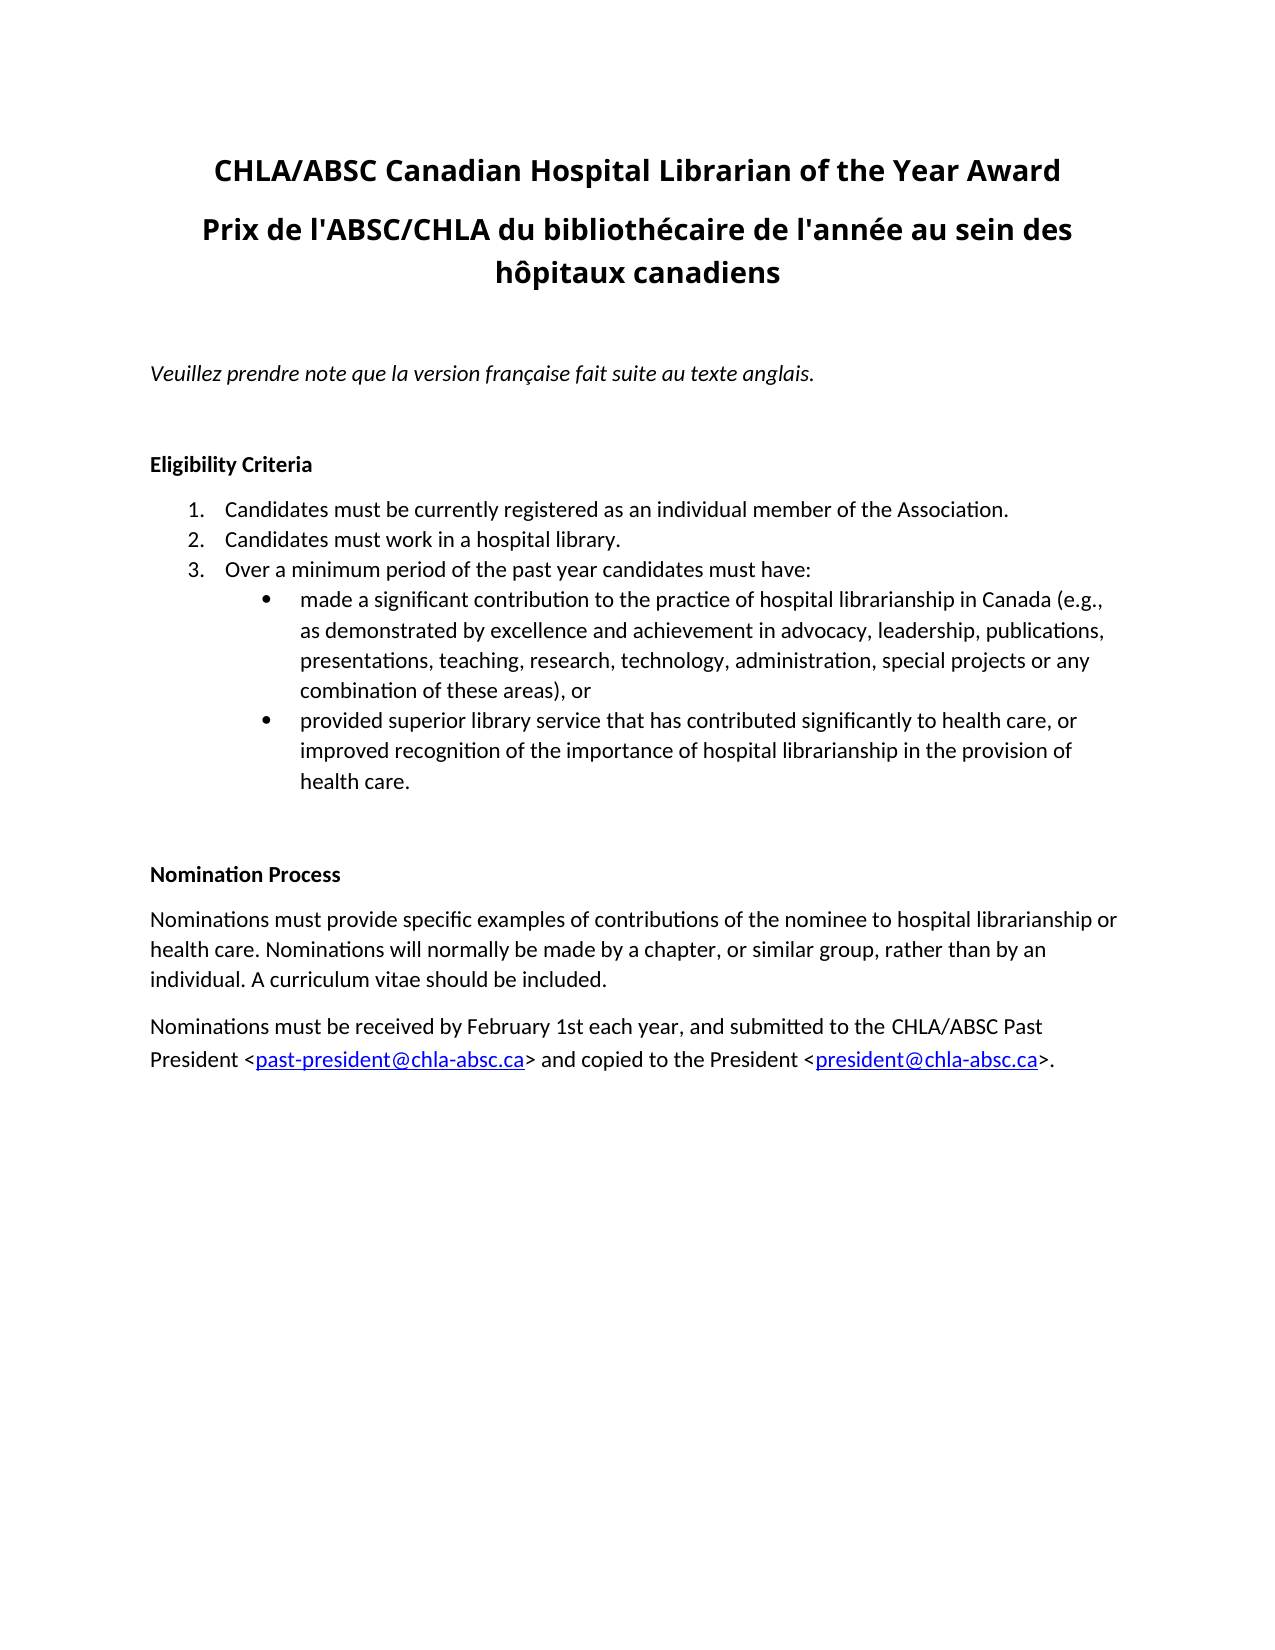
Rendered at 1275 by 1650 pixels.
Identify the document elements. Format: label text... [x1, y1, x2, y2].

text Eligibility Criteria [150, 450, 1125, 478]
list Candidates must be currently registered as an individual member of the Association. [187, 495, 1125, 523]
list made a significant contribution to the practice of hospital librarianship in Canada (e.g., as demonstrated by excellence and achievement in advocacy, leadership, publications, presentations, teaching, research, technology, administration, special projects or any combination of these areas), or [262, 586, 1125, 704]
text Nomination Process [150, 861, 1125, 888]
list Over a minimum period of the past year candidates must have: [187, 555, 1125, 583]
text Nominations must be received by February 1st each year, and submitted to the CHLA/ABSC Past President <past-president@chla-absc.ca> and copied to the President <president@chla-absc.ca>. [150, 1012, 1125, 1073]
list provided superior library service that has contributed significantly to health care, or improved recognition of the importance of hospital librarianship in the provision of health care. [262, 706, 1125, 795]
text CHLA/ABSC Canadian Hospital Librarian of the Year Award [150, 150, 1125, 190]
text Veuillez prendre note que la version française fait suite au texte anglais. [150, 359, 1075, 387]
list Candidates must work in a hospital library. [187, 525, 1125, 553]
text Nominations must provide specific examples of contributions of the nominee to hospital librarianship or health care. Nominations will normally be made by a chapter, or similar group, rather than by an individual. A curriculum vitae should be included. [150, 905, 1125, 994]
text Prix de l'ABSC/CHLA du bibliothécaire de l'année au sein des hôpitaux canadiens [150, 209, 1125, 292]
